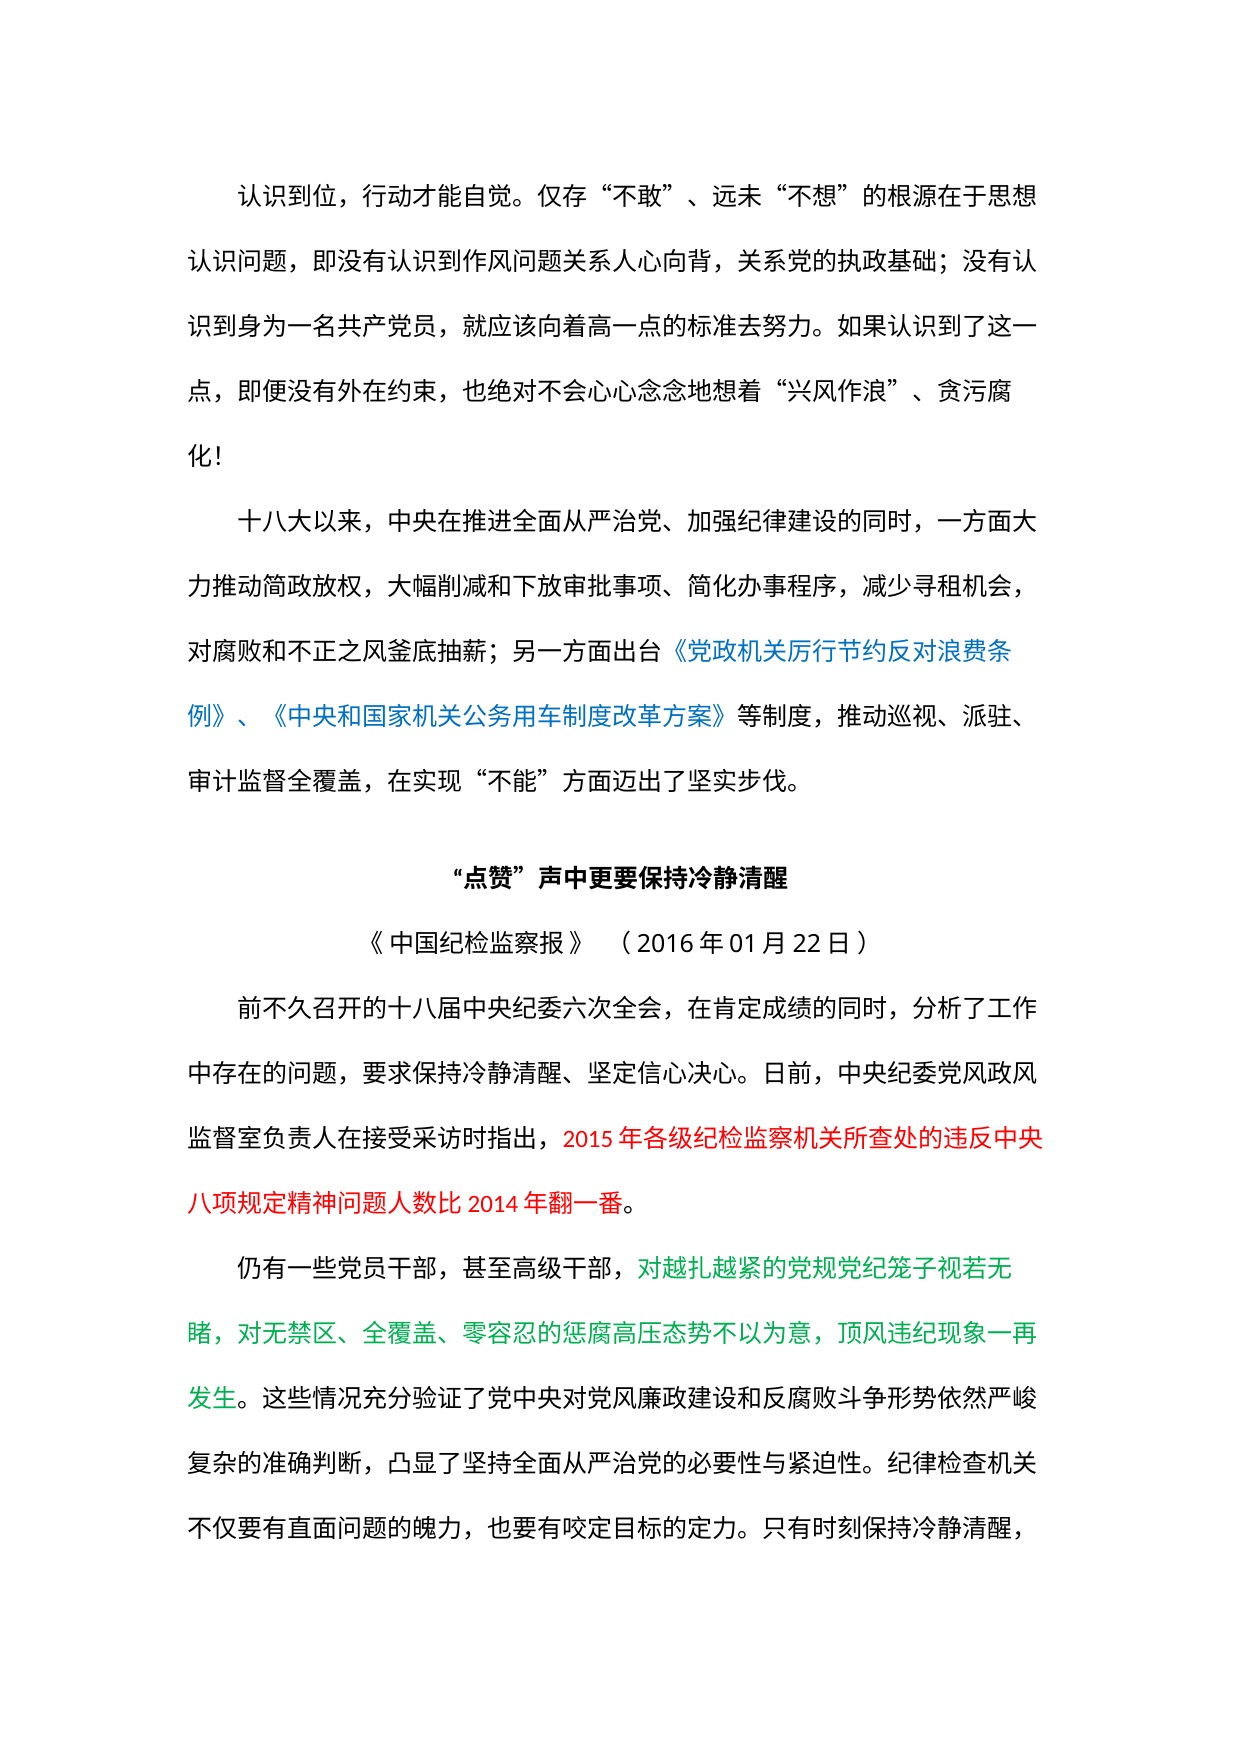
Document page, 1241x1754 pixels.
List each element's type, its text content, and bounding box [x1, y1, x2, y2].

text “点赞”声中更要保持冷静清醒 [187, 844, 1053, 909]
text 前不久召开的十八届中央纪委六次全会，在肯定成绩的同时，分析了工作中存在的问题，要求保持冷静清醒、坚定信心决心。日前，中央纪委党风政风监督室负责人在接受采访时指出，2015年各级纪检监察机关所查处的违反中央八项规定精神问题人数比2014年翻一番。 [187, 974, 1053, 1234]
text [187, 1234, 1053, 1559]
text 《 中国纪检监察报 》 （ 2016年01月22日 ） [187, 909, 1053, 974]
text 十八大以来，中央在推进全面从严治党、加强纪律建设的同时，一方面大力推动简政放权，大幅削减和下放审批事项、简化办事程序，减少寻租机会，对腐败和不正之风釜底抽薪；另一方面出台《党政机关厉行节约反对浪费条例》、《中央和国家机关公务用车制度改革方案》等制度，推动巡视、派驻、审计监督全覆盖，在实现“不能”方面迈出了坚实步伐。 [187, 487, 1053, 812]
text 认识到位，行动才能自觉。仅存“不敢”、远未“不想”的根源在于思想认识问题，即没有认识到作风问题关系人心向背，关系党的执政基础；没有认识到身为一名共产党员，就应该向着高一点的标准去努力。如果认识到了这一点，即便没有外在约束，也绝对不会心心念念地想着“兴风作浪”、贪污腐化！ [187, 162, 1053, 487]
